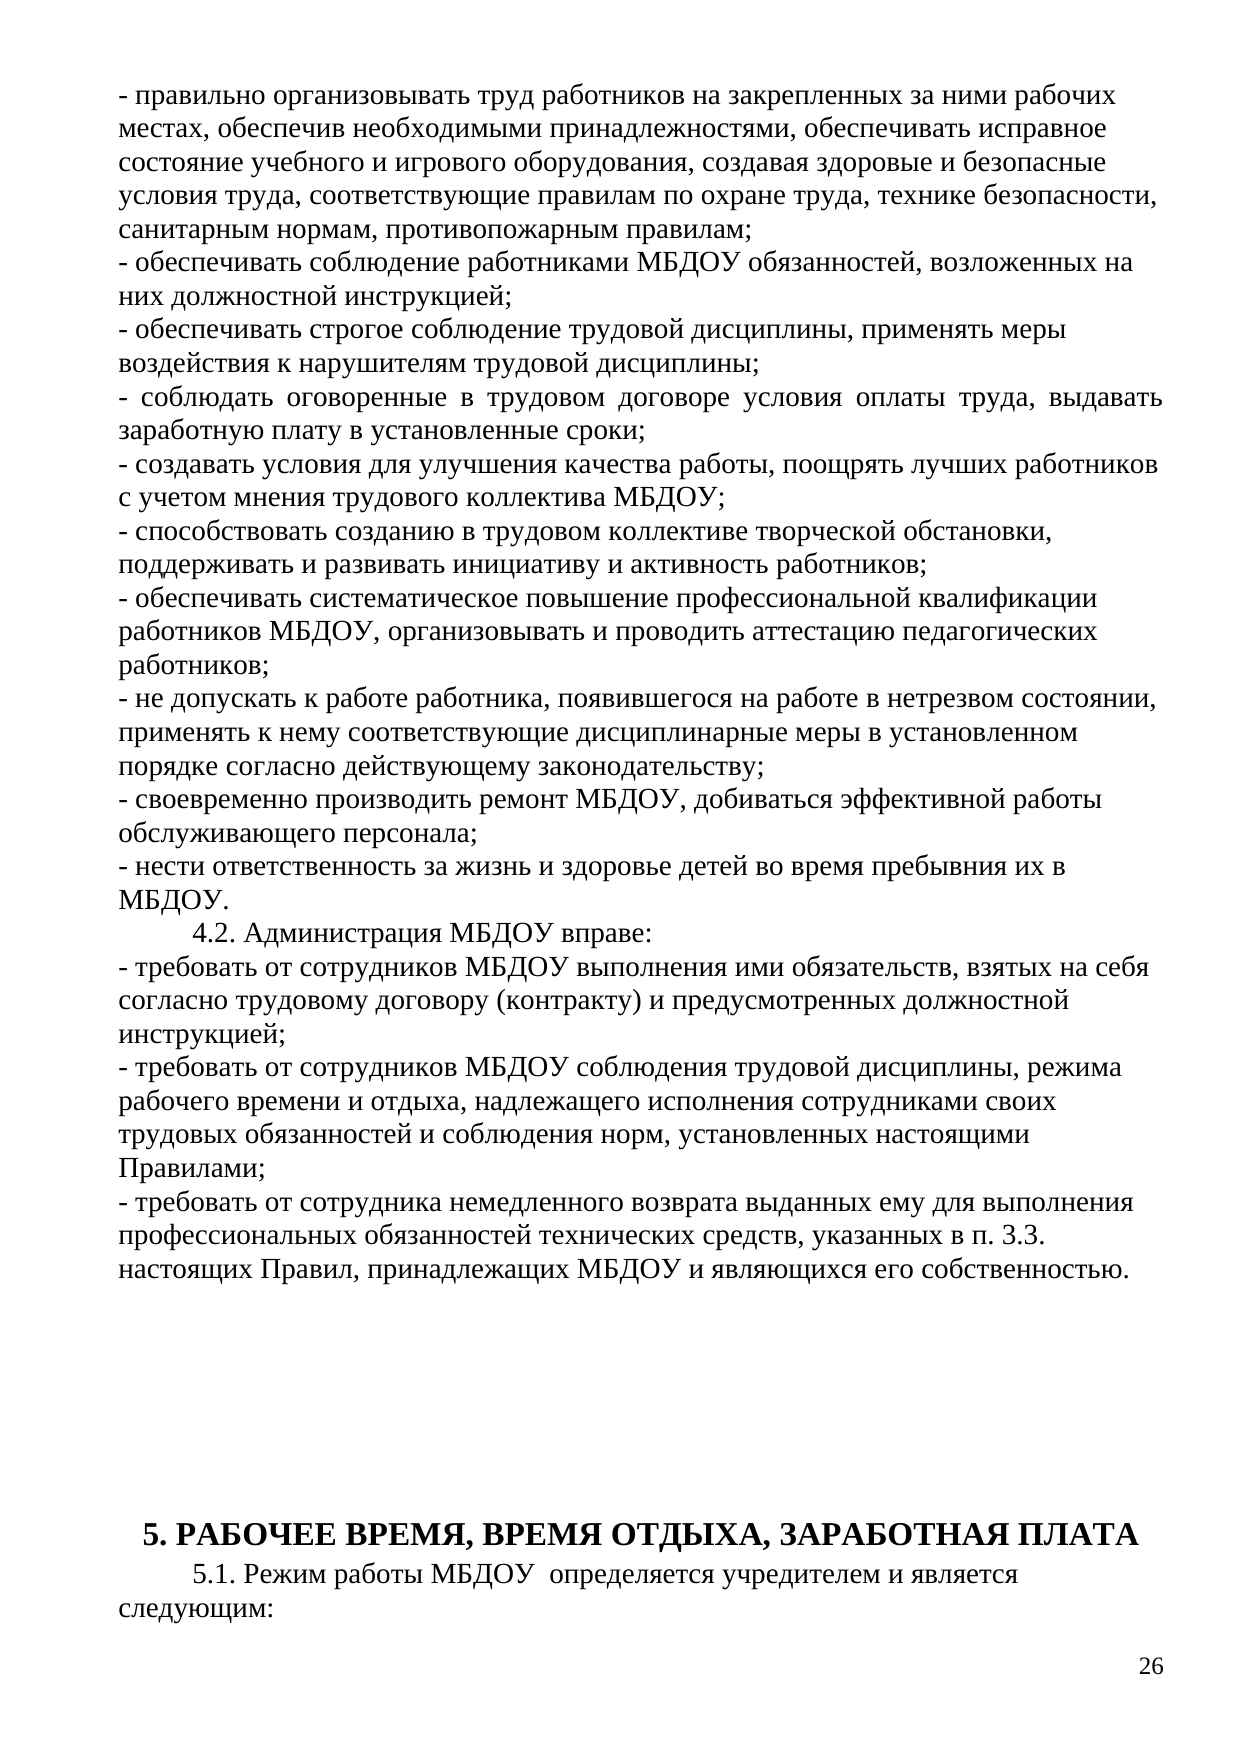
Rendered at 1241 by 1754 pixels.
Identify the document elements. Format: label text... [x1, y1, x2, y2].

text - создавать условия для улучшения качества работы, поощрять лучших работников с учетом мнения трудового коллектива МБДОУ; [118, 446, 1163, 513]
text 5. РАБОЧЕЕ ВРЕМЯ, ВРЕМЯ ОТДЫХА, ЗАРАБОТНАЯ ПЛАТА [118, 1514, 1163, 1553]
text 4.2. Администрация МБДОУ вправе: [118, 915, 1163, 949]
text 5.1. Режим работы МБДОУ определяется учредителем и является следующим: [118, 1556, 1163, 1623]
text - обеспечивать соблюдение работниками МБДОУ обязанностей, возложенных на них должностной инструкцией; [118, 244, 1163, 312]
text - не допускать к работе работника, появившегося на работе в нетрезвом состоянии, применять к нему соответствующие дисциплинарные меры в установленном порядке согласно действующему законодательству; [118, 681, 1163, 781]
text - обеспечивать систематическое повышение профессиональной квалификации работников МБДОУ, организовывать и проводить аттестацию педагогических работников; [118, 580, 1163, 681]
text - нести ответственность за жизнь и здоровье детей во время пребывния их в МБДОУ. [118, 848, 1163, 915]
text - требовать от сотрудников МБДОУ выполнения ими обязательств, взятых на себя согласно трудовому договору (контракту) и предусмотренных должностной инструкцией; [118, 949, 1163, 1049]
text - соблюдать оговоренные в трудовом договоре условия оплаты труда, выдавать заработную плату в установленные сроки; [118, 379, 1163, 446]
text - требовать от сотрудника немедленного возврата выданных ему для выполнения профессиональных обязанностей технических средств, указанных в п. 3.3. настоящих Правил, принадлежащих МБДОУ и являющихся его собственностью. [118, 1184, 1163, 1284]
text - требовать от сотрудников МБДОУ соблюдения трудовой дисциплины, режима рабочего времени и отдыха, надлежащего исполнения сотрудниками своих трудовых обязанностей и соблюдения норм, установленных настоящими Правилами; [118, 1049, 1163, 1184]
text - правильно организовывать труд работников на закрепленных за ними рабочих местах, обеспечив необходимыми принадлежностями, обеспечивать исправное состояние учебного и игрового оборудования, создавая здоровые и безопасные условия труда, соответствующие правилам по охране труда, технике безопасности, санитарным нормам, противопожарным правилам; [118, 77, 1163, 244]
text - способствовать созданию в трудовом коллективе творческой обстановки, поддерживать и развивать инициативу и активность работников; [118, 513, 1163, 580]
text - своевременно производить ремонт МБДОУ, добиваться эффективной работы обслуживающего персонала; [118, 781, 1163, 848]
text - обеспечивать строгое соблюдение трудовой дисциплины, применять меры воздействия к нарушителям трудовой дисциплины; [118, 312, 1163, 379]
